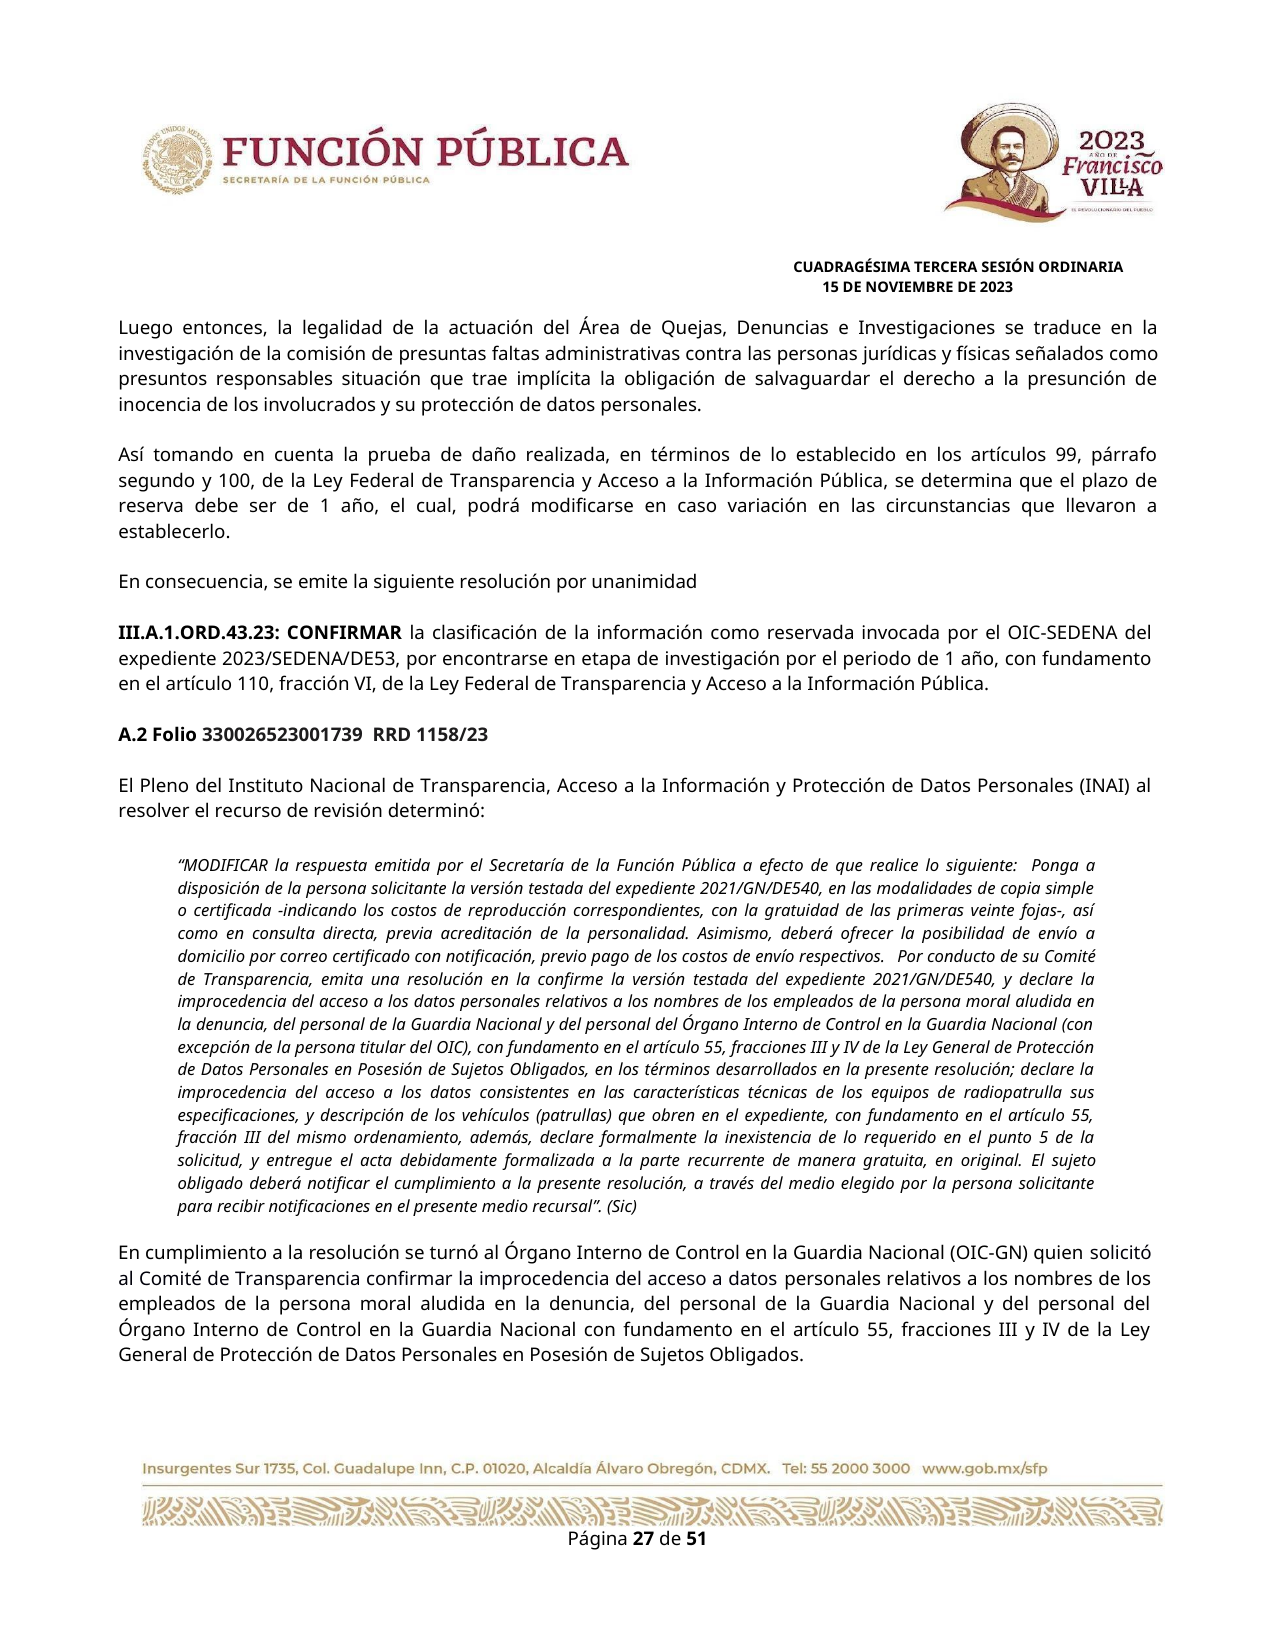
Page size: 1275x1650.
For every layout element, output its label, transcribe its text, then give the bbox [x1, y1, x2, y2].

text “MODIFICAR la respuesta emitida por el Secretaría de la Función Pública a efecto de que realice lo siguiente: Ponga a disposición de la persona solicitante la versión testada del expediente 2021/GN/DE540, en las modalidades de copia simple o certificada -indicando los costos de reproducción correspondientes, con la gratuidad de las primeras veinte fojas-, así como en consulta directa, previa acreditación de la personalidad. Asimismo, deberá ofrecer la posibilidad de envío a domicilio por correo certificado con notificación, previo pago de los costos de envío respectivos. Por conducto de su Comité de Transparencia, emita una resolución en la confirme la versión testada del expediente 2021/GN/DE540, y declare la improcedencia del acceso a los datos personales relativos a los nombres de los empleados de la persona moral aludida en la denuncia, del personal de la Guardia Nacional y del personal del Órgano Interno de Control en la Guardia Nacional (con excepción de la persona titular del OIC), con fundamento en el artículo 55, fracciones III y IV de la Ley General de Protección de Datos Personales en Posesión de Sujetos Obligados, en los términos desarrollados en la presente resolución; declare la improcedencia del acceso a los datos consistentes en las características técnicas de los equipos de radiopatrulla sus especificaciones, y descripción de los vehículos (patrullas) que obren en el expediente, con fundamento en el artículo 55, fracción III del mismo ordenamiento, además, declare formalmente la inexistencia de lo requerido en el punto 5 de la solicitud, y entregue el acta debidamente formalizada a la parte recurrente de manera gratuita, en original. El sujeto obligado deberá notificar el cumplimiento a la presente resolución, a través del medio elegido por la persona solicitante para recibir notificaciones en el presente medio recursal”. (Sic) [177, 853, 1098, 1217]
text A.2 Folio 330026523001739 RRD 1158/23 [118, 721, 1157, 746]
text Luego entonces, la legalidad de la actuación del Área de Quejas, Denuncias e Investigaciones se traduce en la investigación de la comisión de presuntas faltas administrativas contra las personas jurídicas y físicas señalados como presuntos responsables situación que trae implícita la obligación de salvaguardar el derecho a la presunción de inocencia de los involucrados y su protección de datos personales. [118, 315, 1159, 417]
text El Pleno del Instituto Nacional de Transparencia, Acceso a la Información y Protección de Datos Personales (INAI) al resolver el recurso de revisión determinó: [118, 772, 1152, 823]
text En cumplimiento a la resolución se turnó al Órgano Interno de Control en la Guardia Nacional (OIC-GN) quien solicitó al Comité de Transparencia confirmar la improcedencia del acceso a datos personales relativos a los nombres de los empleados de la persona moral aludida en la denuncia, del personal de la Guardia Nacional y del personal del Órgano Interno de Control en la Guardia Nacional con fundamento en el artículo 55, fracciones III y IV de la Ley General de Protección de Datos Personales en Posesión de Sujetos Obligados. [118, 1239, 1152, 1367]
text III.A.1.ORD.43.23: CONFIRMAR la clasificación de la información como reservada invocada por el OIC-SEDENA del expediente 2023/SEDENA/DE53, por encontrarse en etapa de investigación por el periodo de 1 año, con fundamento en el artículo 110, fracción VI, de la Ley Federal de Transparencia y Acceso a la Información Pública. [118, 619, 1153, 696]
picture [26, 11, 1275, 1555]
text En consecuencia, se emite la siguiente resolución por unanimidad [118, 569, 1153, 594]
text Así tomando en cuenta la prueba de daño realizada, en términos de lo establecido en los artículos 99, párrafo segundo y 100, de la Ley Federal de Transparencia y Acceso a la Información Pública, se determina que el plazo de reserva debe ser de 1 año, el cual, podrá modificarse en caso variación en las circunstancias que llevaron a establecerlo. [118, 442, 1159, 544]
